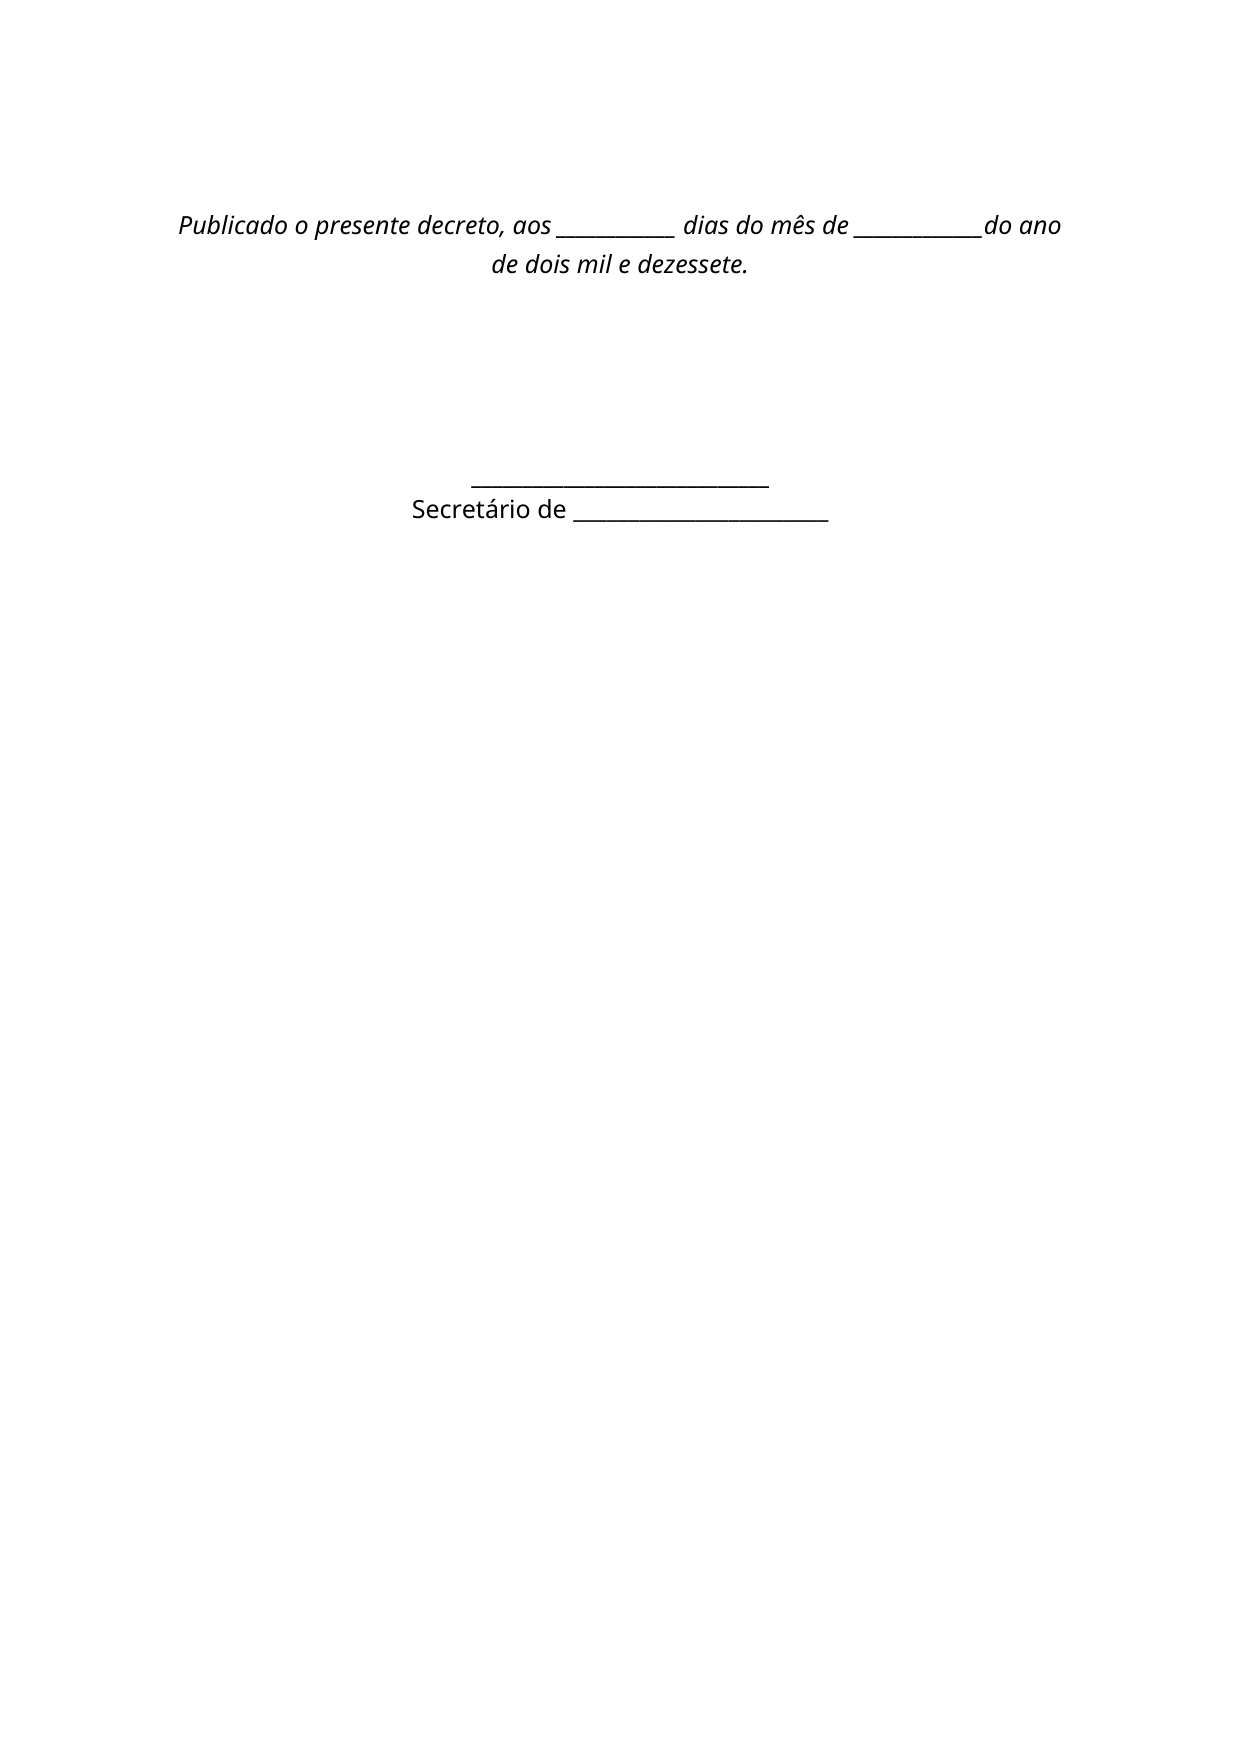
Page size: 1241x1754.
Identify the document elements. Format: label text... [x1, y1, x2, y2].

text Publicado o presente decreto, aos ____________ dias do mês de _____________do ano de dois mil e dezessete. [177, 208, 1063, 281]
subtitle Secretário de _______________________ [177, 492, 1063, 526]
subtitle _____________________________ [177, 458, 1063, 492]
